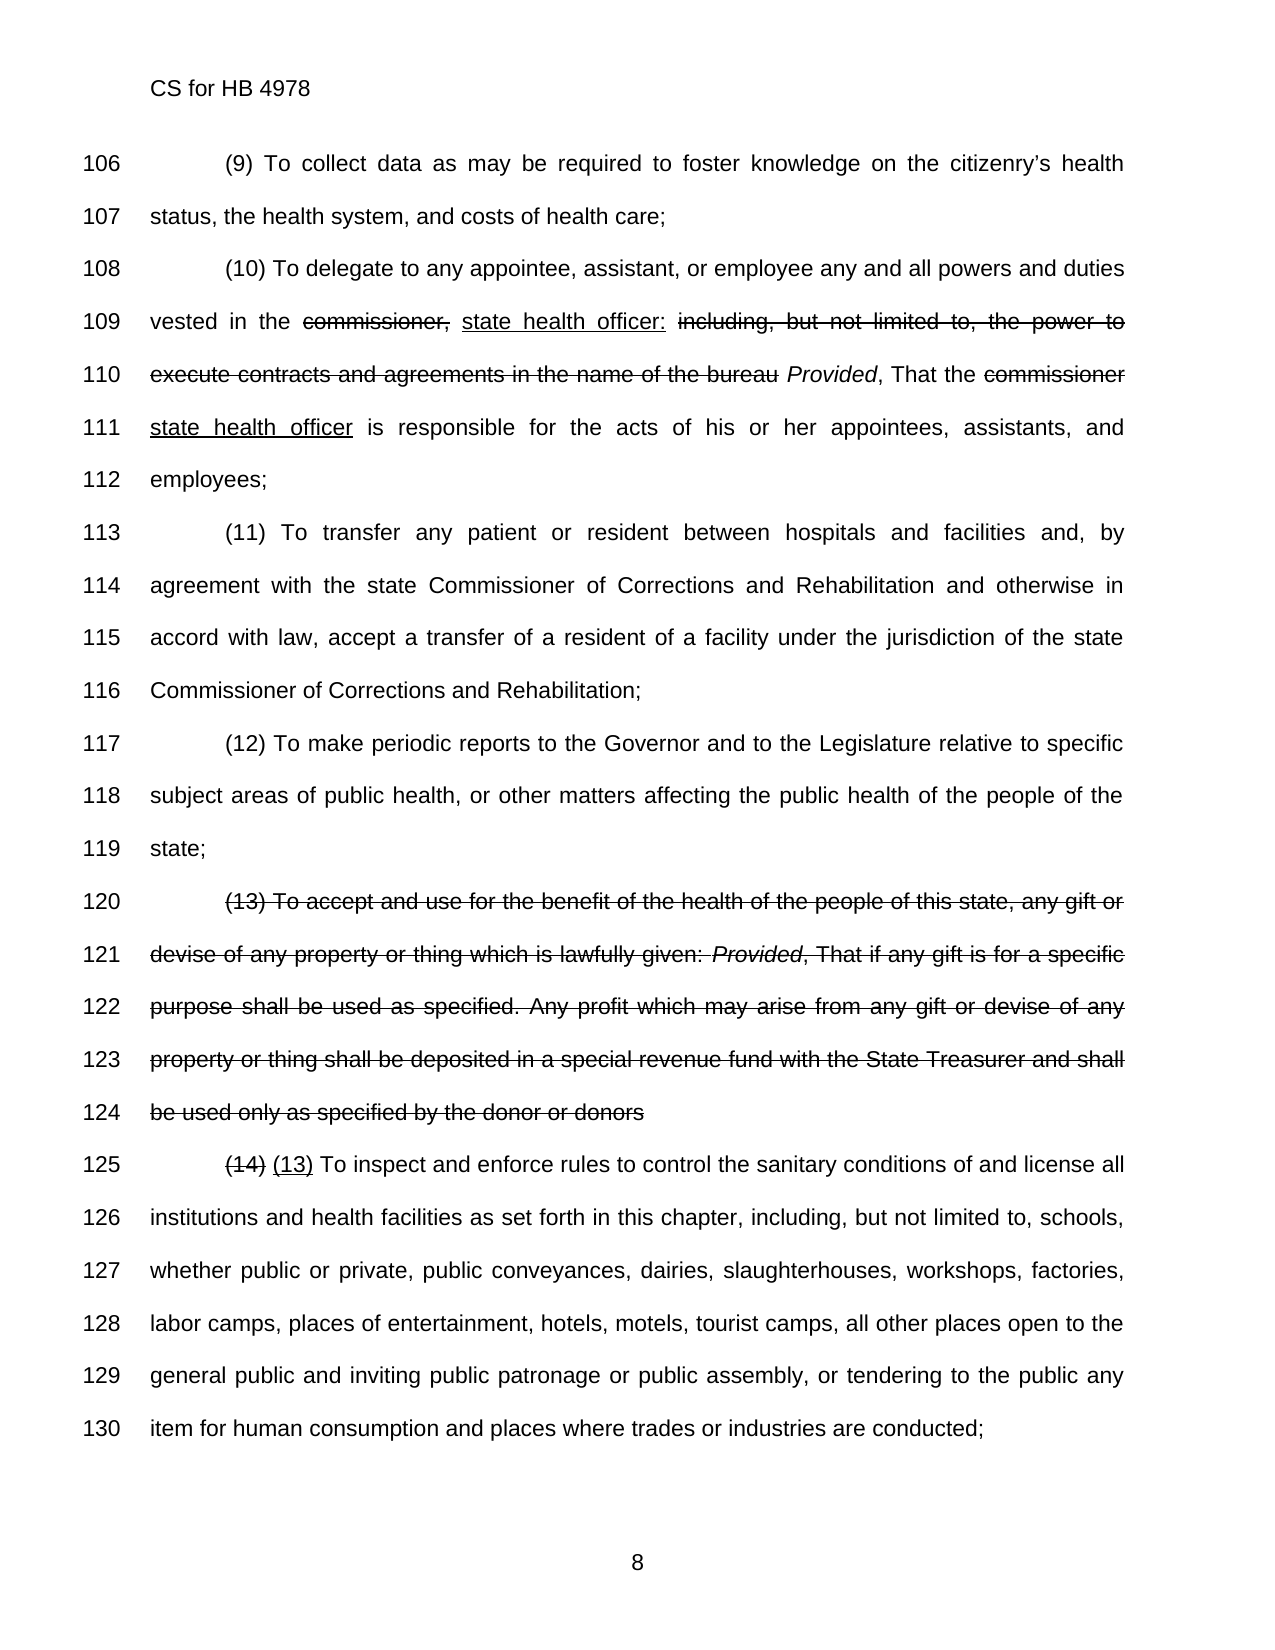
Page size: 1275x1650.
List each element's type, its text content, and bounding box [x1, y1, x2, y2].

text (10) To delegate to any appointee, assistant, or employee any and all powers and duties vested in the commissioner, state health officer: including, but not limited to, the power to execute contracts and agreements in the name of the bureau Provided, That the commissioner state health officer is responsible for the acts of his or her appointees, assistants, and employees; [150, 255, 1125, 493]
text (14) (13) To inspect and enforce rules to control the sanitary conditions of and license all institutions and health facilities as set forth in this chapter, including, but not limited to, schools, whether public or private, public conveyances, dairies, slaughterhouses, workshops, factories, labor camps, places of entertainment, hotels, motels, tourist camps, all other places open to the general public and inviting public patronage or public assembly, or tendering to the public any item for human consumption and places where trades or industries are conducted; [150, 1151, 1125, 1441]
text (13) To accept and use for the benefit of the health of the people of this state, any gift or devise of any property or thing which is lawfully given: Provided, That if any gift is for a specific purpose shall be used as specified. Any profit which may arise from any gift or devise of any property or thing shall be deposited in a special revenue fund with the State Treasurer and shall be used only as specified by the donor or donors [150, 1009, 1125, 1060]
text (13) To accept and use for the benefit of the health of the people of this state, any gift or devise of any property or thing which is lawfully given: Provided, That if any gift is for a specific purpose shall be used as specified. Any profit which may arise from any gift or devise of any property or thing shall be deposited in a special revenue fund with the State Treasurer and shall be used only as specified by the donor or donors [150, 1061, 1125, 1125]
text (11) To transfer any patient or resident between hospitals and facilities and, by agreement with the state Commissioner of Corrections and Rehabilitation and otherwise in accord with law, accept a transfer of a resident of a facility under the jurisdiction of the state Commissioner of Corrections and Rehabilitation; [150, 519, 1125, 703]
text (9) To collect data as may be required to foster knowledge on the citizenry’s health status, the health system, and costs of health care; [150, 150, 1125, 229]
text (13) To accept and use for the benefit of the health of the people of this state, any gift or devise of any property or thing which is lawfully given: Provided, That if any gift is for a specific purpose shall be used as specified. Any profit which may arise from any gift or devise of any property or thing shall be deposited in a special revenue fund with the State Treasurer and shall be used only as specified by the donor or donors [150, 888, 1125, 1008]
text (12) To make periodic reports to the Governor and to the Legislature relative to specific subject areas of public health, or other matters affecting the public health of the people of the state; [150, 730, 1125, 862]
